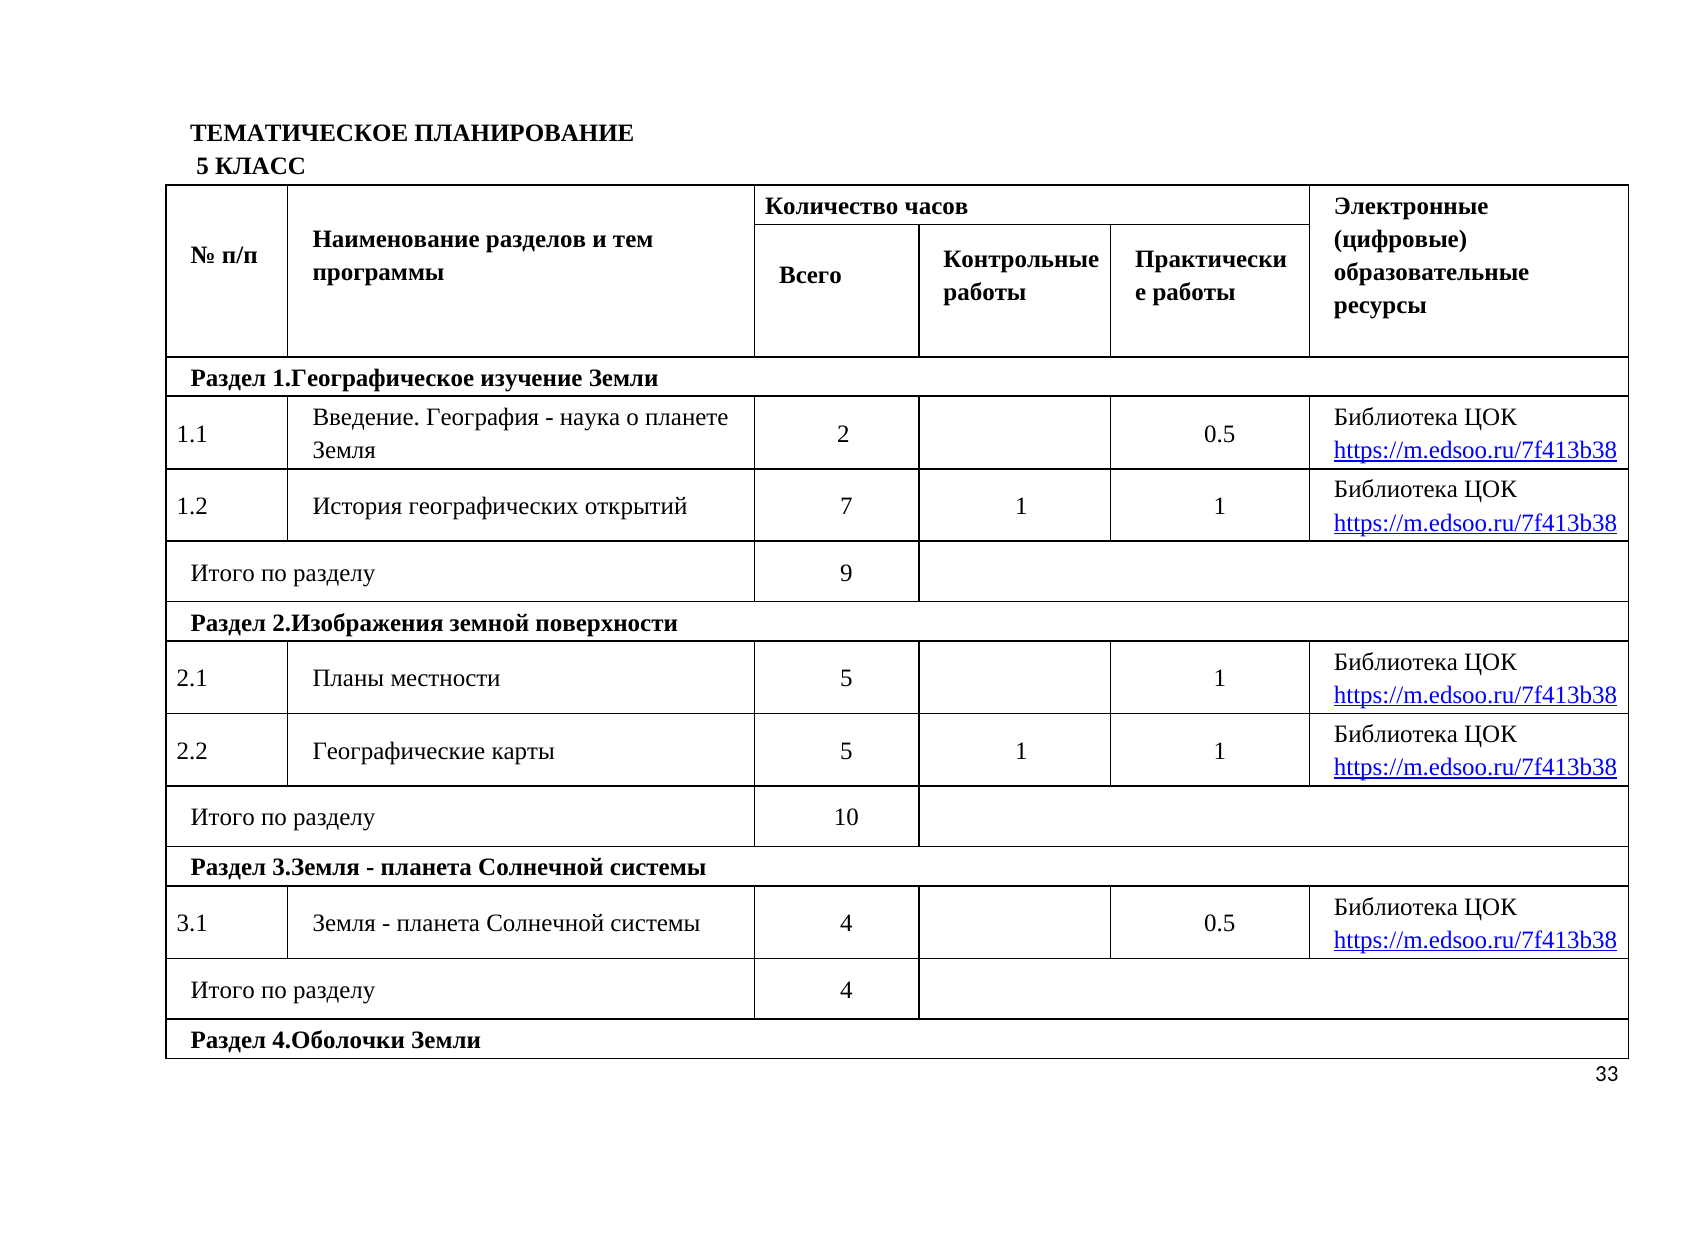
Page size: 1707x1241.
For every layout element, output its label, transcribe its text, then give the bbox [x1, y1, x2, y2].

table_cell Раздел 2.Изображения земной поверхности [167, 602, 1628, 640]
table_cell Раздел 1.Географическое изучение Земли [167, 358, 1628, 395]
table_cell Итого по разделу [167, 959, 754, 1018]
table_header Электронные (цифровые) образовательные ресурсы [1310, 186, 1628, 356]
table_cell Итого по разделу [167, 787, 754, 846]
table_cell История географических открытий [288, 470, 754, 540]
table_cell 0.5 [1111, 397, 1309, 468]
table_cell 5 [755, 714, 918, 785]
table_header Наименование разделов и тем программы [288, 186, 754, 356]
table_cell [1310, 887, 1628, 957]
table_cell Раздел 4.Оболочки Земли [167, 1020, 1628, 1057]
table_cell [920, 642, 1110, 713]
table_header № п/п [167, 186, 287, 356]
table_cell 3.1 [167, 887, 287, 957]
table_cell 2.1 [167, 642, 287, 713]
table_cell 1 [1111, 470, 1309, 540]
table_cell 1.1 [167, 397, 287, 468]
table_cell Раздел 3.Земля - планета Солнечной системы [167, 847, 1628, 885]
text 5 КЛАСС [190, 151, 1618, 180]
table_cell 1.2 [167, 470, 287, 540]
table_cell 1 [1111, 714, 1309, 785]
table_cell 9 [755, 542, 918, 601]
table_cell 2.2 [167, 714, 287, 785]
table_cell [920, 887, 1110, 957]
table_cell 1 [920, 714, 1110, 785]
table_cell Географические карты [288, 714, 754, 785]
table_cell Библиотека ЦОК https://m.edsoo.ru/7f413b38 [1310, 642, 1628, 713]
table_cell Библиотека ЦОК https://m.edsoo.ru/7f413b38 [1310, 714, 1628, 785]
text ТЕМАТИЧЕСКОЕ ПЛАНИРОВАНИЕ [190, 118, 1618, 147]
table_cell Введение. География - наука о планете Земля [288, 397, 754, 468]
table_cell 4 [755, 887, 918, 957]
table_cell Итого по разделу [167, 542, 754, 601]
table_cell [920, 542, 1628, 601]
table_cell Библиотека ЦОК https://m.edsoo.ru/7f413b38 [1310, 470, 1628, 540]
table_cell 1 [1111, 642, 1309, 713]
table_cell Всего [755, 225, 918, 356]
table_cell [920, 397, 1110, 468]
table_cell 4 [755, 959, 918, 1018]
table_header Количество часов [755, 186, 1309, 223]
table_cell Контрольные работы [920, 225, 1110, 356]
table_cell Планы местности [288, 642, 754, 713]
table_cell 1 [920, 470, 1110, 540]
table_cell [920, 787, 1628, 846]
table_cell 5 [755, 642, 918, 713]
table_cell Практические работы [1111, 225, 1309, 356]
table_cell 10 [755, 787, 918, 846]
table_cell 0.5 [1111, 887, 1309, 957]
table_cell 2 [755, 397, 918, 468]
table_cell Библиотека ЦОК https://m.edsoo.ru/7f413b38 [1310, 397, 1628, 468]
table_cell 7 [755, 470, 918, 540]
table_cell [920, 959, 1628, 1018]
table_cell Земля - планета Солнечной системы [288, 887, 754, 957]
